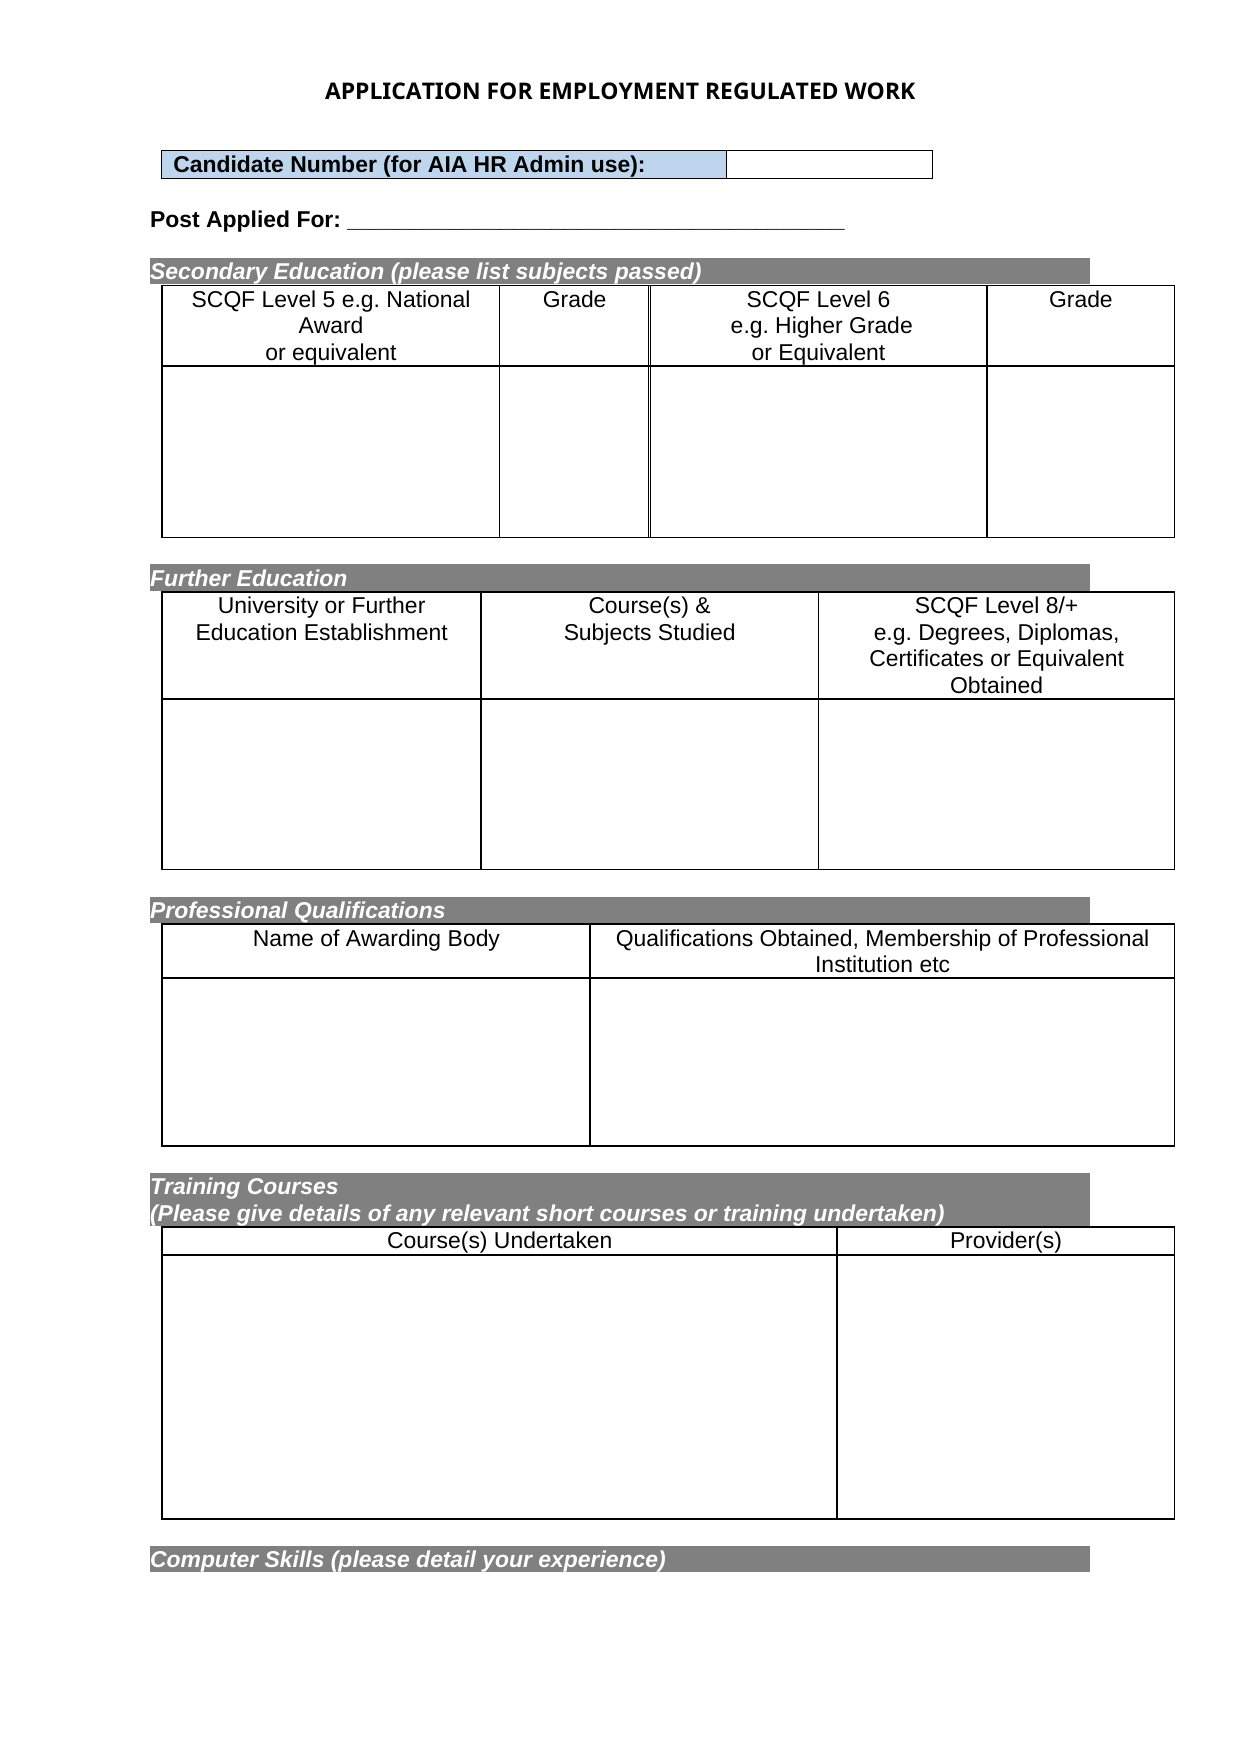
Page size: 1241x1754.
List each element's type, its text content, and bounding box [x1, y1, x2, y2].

table_header SCQF Level 6 e.g. Higher Grade or Equivalent [651, 286, 986, 365]
table_cell [591, 979, 1174, 1145]
text Further Education [150, 564, 1090, 591]
table_header Candidate Number (for AIA HR Admin use): [162, 151, 726, 178]
table_header Grade [988, 286, 1174, 365]
table_cell [988, 367, 1174, 537]
table_header Name of Awarding Body [163, 925, 589, 977]
table_header Grade [500, 286, 648, 365]
table_header SCQF Level 8/+ e.g. Degrees, Diplomas, Certificates or Equivalent Obtained [819, 593, 1174, 698]
text Professional Qualifications [150, 897, 1090, 923]
table_cell [482, 700, 818, 869]
table_cell [838, 1256, 1174, 1518]
table_header Course(s) & Subjects Studied [482, 593, 818, 698]
text Training Courses [150, 1173, 1090, 1199]
table_header [727, 151, 932, 178]
table_cell [163, 979, 589, 1145]
table_header University or Further Education Establishment [163, 593, 480, 698]
table_header Course(s) Undertaken [163, 1228, 836, 1254]
table_cell [163, 1256, 836, 1518]
table_cell [163, 367, 499, 537]
table_cell [651, 367, 986, 537]
table_cell [163, 700, 480, 869]
text Post Applied For: _______________________________________ [150, 206, 1090, 232]
table_header Provider(s) [838, 1228, 1174, 1254]
table_cell [500, 367, 648, 537]
table_header Qualifications Obtained, Membership of Professional Institution etc [591, 925, 1174, 977]
text Computer Skills (please detail your experience) [150, 1546, 1090, 1572]
table_cell [819, 700, 1174, 869]
text Secondary Education (please list subjects passed) [150, 258, 1090, 284]
table_header SCQF Level 5 e.g. National Award or equivalent [163, 286, 499, 365]
text (Please give details of any relevant short courses or training undertaken) [150, 1199, 1090, 1226]
